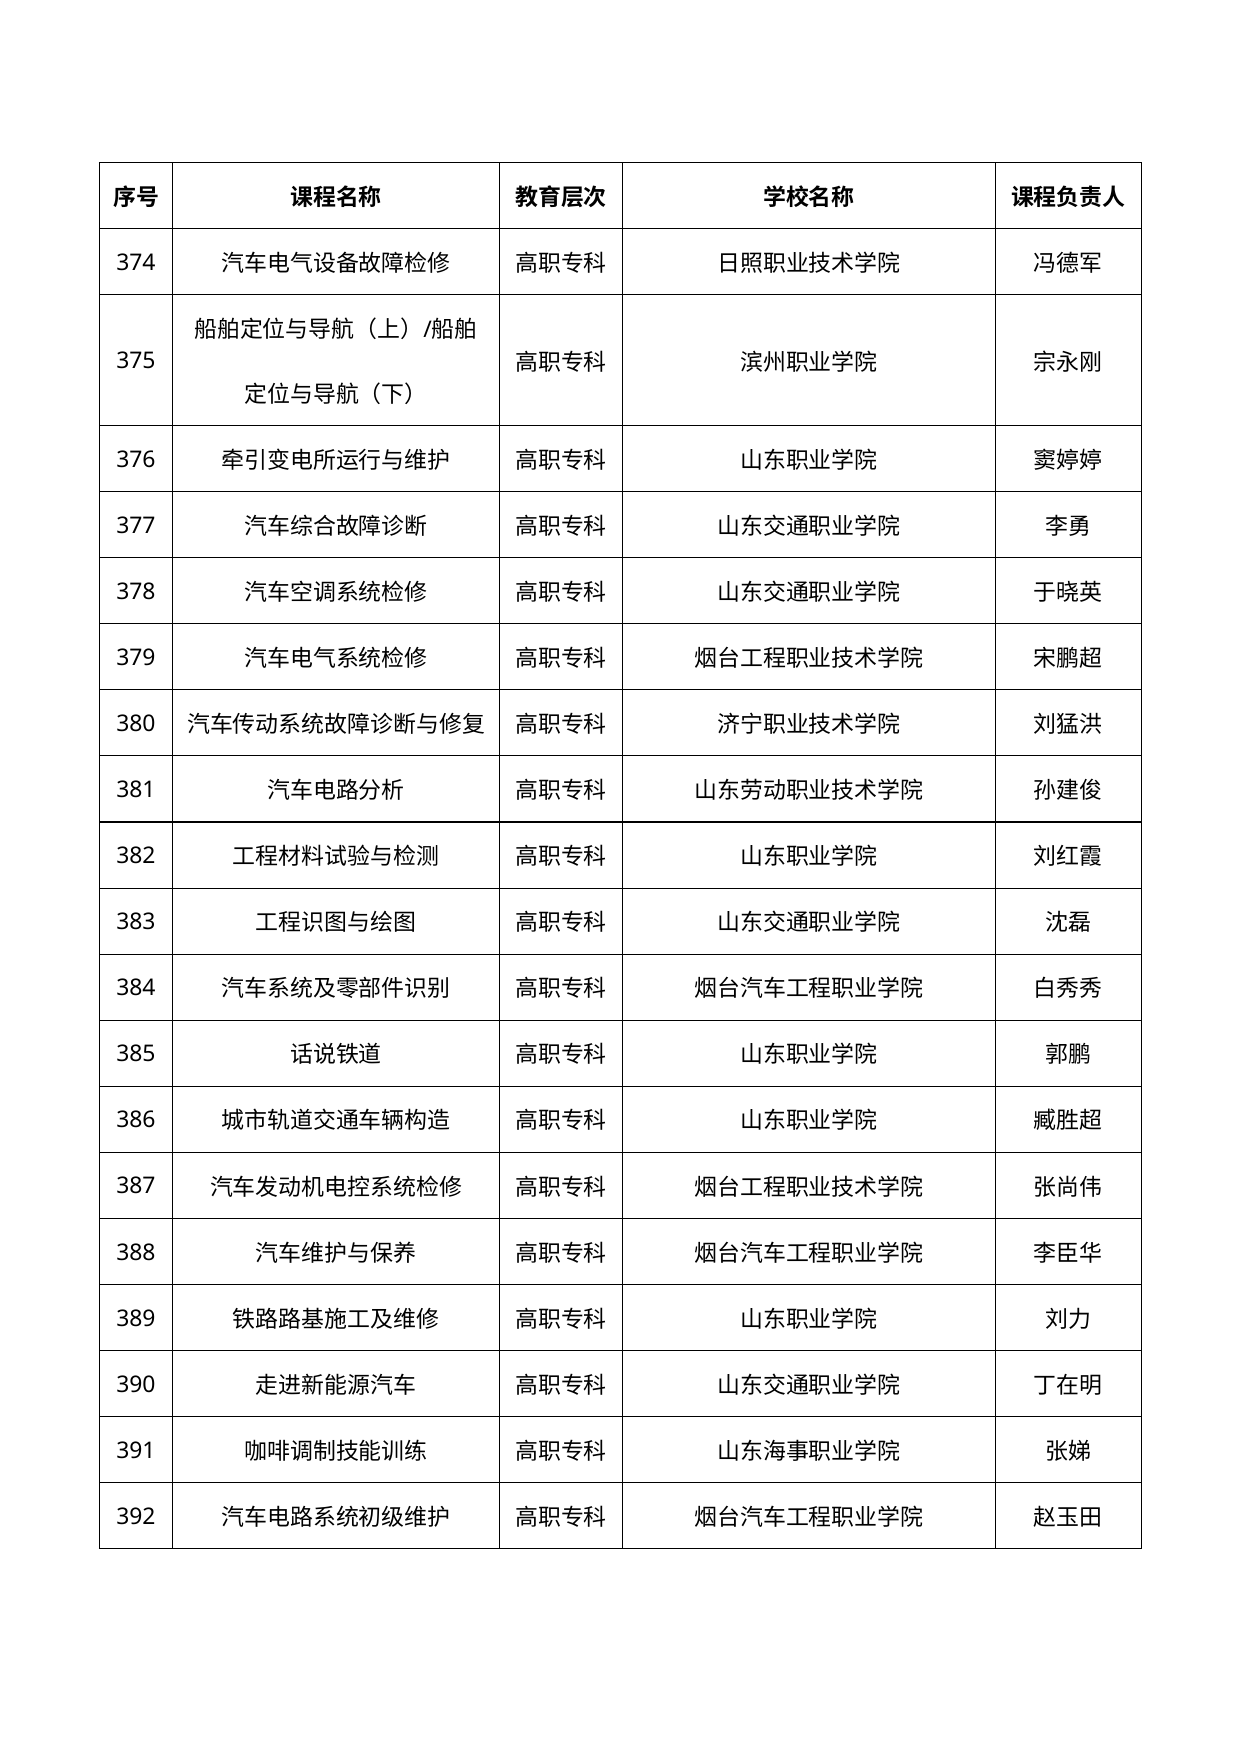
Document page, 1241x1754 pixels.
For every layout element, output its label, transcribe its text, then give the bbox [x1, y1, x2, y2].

table_cell 铁路路基施工及维修 [173, 1285, 499, 1350]
table_cell 城市轨道交通车辆构造 [173, 1087, 499, 1152]
table_cell 386 [100, 1087, 172, 1152]
table_cell 高职专科 [500, 1219, 622, 1284]
table_cell 山东交通职业学院 [623, 1351, 995, 1416]
table_header 学校名称 [623, 163, 995, 228]
table_cell 山东职业学院 [623, 1087, 995, 1152]
table_cell 赵玉田 [996, 1483, 1141, 1548]
table_cell 高职专科 [500, 492, 622, 557]
table_cell 臧胜超 [996, 1087, 1141, 1152]
table_cell 高职专科 [500, 426, 622, 491]
table_cell 387 [100, 1153, 172, 1218]
table_cell 高职专科 [500, 624, 622, 689]
table_cell 郭鹏 [996, 1021, 1141, 1086]
table_cell 山东职业学院 [623, 1285, 995, 1350]
table_cell 刘猛洪 [996, 690, 1141, 755]
table_cell 高职专科 [500, 889, 622, 953]
table_cell 374 [100, 229, 172, 294]
table_cell 宗永刚 [996, 295, 1141, 425]
table_cell 380 [100, 690, 172, 755]
table_cell 383 [100, 889, 172, 953]
table_cell 高职专科 [500, 690, 622, 755]
table_cell 390 [100, 1351, 172, 1416]
table_cell 375 [100, 295, 172, 425]
table_cell 高职专科 [500, 1351, 622, 1416]
table_cell 388 [100, 1219, 172, 1284]
table_cell 汽车电气设备故障检修 [173, 229, 499, 294]
table_cell 山东职业学院 [623, 1021, 995, 1086]
table_cell 滨州职业学院 [623, 295, 995, 425]
table_cell 白秀秀 [996, 955, 1141, 1019]
table_cell 刘红霞 [996, 823, 1141, 887]
table_cell 张尚伟 [996, 1153, 1141, 1218]
table_cell 烟台汽车工程职业学院 [623, 955, 995, 1019]
table_cell 日照职业技术学院 [623, 229, 995, 294]
table_cell 汽车传动系统故障诊断与修复 [173, 690, 499, 755]
table_cell 山东交通职业学院 [623, 558, 995, 623]
table_cell 船舶定位与导航（上）/船舶定位与导航（下） [173, 295, 499, 425]
table_cell 392 [100, 1483, 172, 1548]
table_cell 咖啡调制技能训练 [173, 1417, 499, 1482]
table_cell 379 [100, 624, 172, 689]
table_cell 汽车发动机电控系统检修 [173, 1153, 499, 1218]
table_cell 汽车空调系统检修 [173, 558, 499, 623]
table_cell 济宁职业技术学院 [623, 690, 995, 755]
table_cell 牵引变电所运行与维护 [173, 426, 499, 491]
table_cell 汽车电气系统检修 [173, 624, 499, 689]
table_cell 381 [100, 756, 172, 821]
table_cell 山东劳动职业技术学院 [623, 756, 995, 821]
table_header 课程负责人 [996, 163, 1141, 228]
table_cell 烟台工程职业技术学院 [623, 624, 995, 689]
table_cell 高职专科 [500, 229, 622, 294]
table_header 教育层次 [500, 163, 622, 228]
table_cell 376 [100, 426, 172, 491]
table_cell 李臣华 [996, 1219, 1141, 1284]
table_cell 宋鹏超 [996, 624, 1141, 689]
table_header 序号 [100, 163, 172, 228]
table_cell 汽车电路分析 [173, 756, 499, 821]
table_cell 丁在明 [996, 1351, 1141, 1416]
table_cell 高职专科 [500, 558, 622, 623]
table_cell 382 [100, 823, 172, 887]
table_cell 沈磊 [996, 889, 1141, 953]
table_cell 高职专科 [500, 295, 622, 425]
table_cell 汽车系统及零部件识别 [173, 955, 499, 1019]
table_cell 汽车维护与保养 [173, 1219, 499, 1284]
table_cell 窦婷婷 [996, 426, 1141, 491]
table_cell 山东交通职业学院 [623, 492, 995, 557]
table_cell 烟台汽车工程职业学院 [623, 1219, 995, 1284]
table_cell 高职专科 [500, 1483, 622, 1548]
table_cell 385 [100, 1021, 172, 1086]
table_cell 389 [100, 1285, 172, 1350]
table_cell 山东海事职业学院 [623, 1417, 995, 1482]
table_cell 高职专科 [500, 1021, 622, 1086]
table_cell 高职专科 [500, 1417, 622, 1482]
table_cell 话说铁道 [173, 1021, 499, 1086]
table_cell 高职专科 [500, 1285, 622, 1350]
table_cell 工程识图与绘图 [173, 889, 499, 953]
table_cell 高职专科 [500, 823, 622, 887]
table_cell 391 [100, 1417, 172, 1482]
table_cell 张娣 [996, 1417, 1141, 1482]
table_cell 李勇 [996, 492, 1141, 557]
table_cell 山东职业学院 [623, 426, 995, 491]
table_cell 384 [100, 955, 172, 1019]
table_cell 烟台汽车工程职业学院 [623, 1483, 995, 1548]
table_cell 高职专科 [500, 955, 622, 1019]
table_cell 汽车综合故障诊断 [173, 492, 499, 557]
table_header 课程名称 [173, 163, 499, 228]
table_cell 高职专科 [500, 1087, 622, 1152]
table_cell 高职专科 [500, 756, 622, 821]
table_cell 高职专科 [500, 1153, 622, 1218]
table_cell 377 [100, 492, 172, 557]
table_cell 于晓英 [996, 558, 1141, 623]
table_cell 走进新能源汽车 [173, 1351, 499, 1416]
table_cell 378 [100, 558, 172, 623]
table_cell 冯德军 [996, 229, 1141, 294]
table_cell 刘力 [996, 1285, 1141, 1350]
table_cell 山东交通职业学院 [623, 889, 995, 953]
table_cell 山东职业学院 [623, 823, 995, 887]
table_cell 汽车电路系统初级维护 [173, 1483, 499, 1548]
table_cell 工程材料试验与检测 [173, 823, 499, 887]
table_cell 烟台工程职业技术学院 [623, 1153, 995, 1218]
table_cell 孙建俊 [996, 756, 1141, 821]
